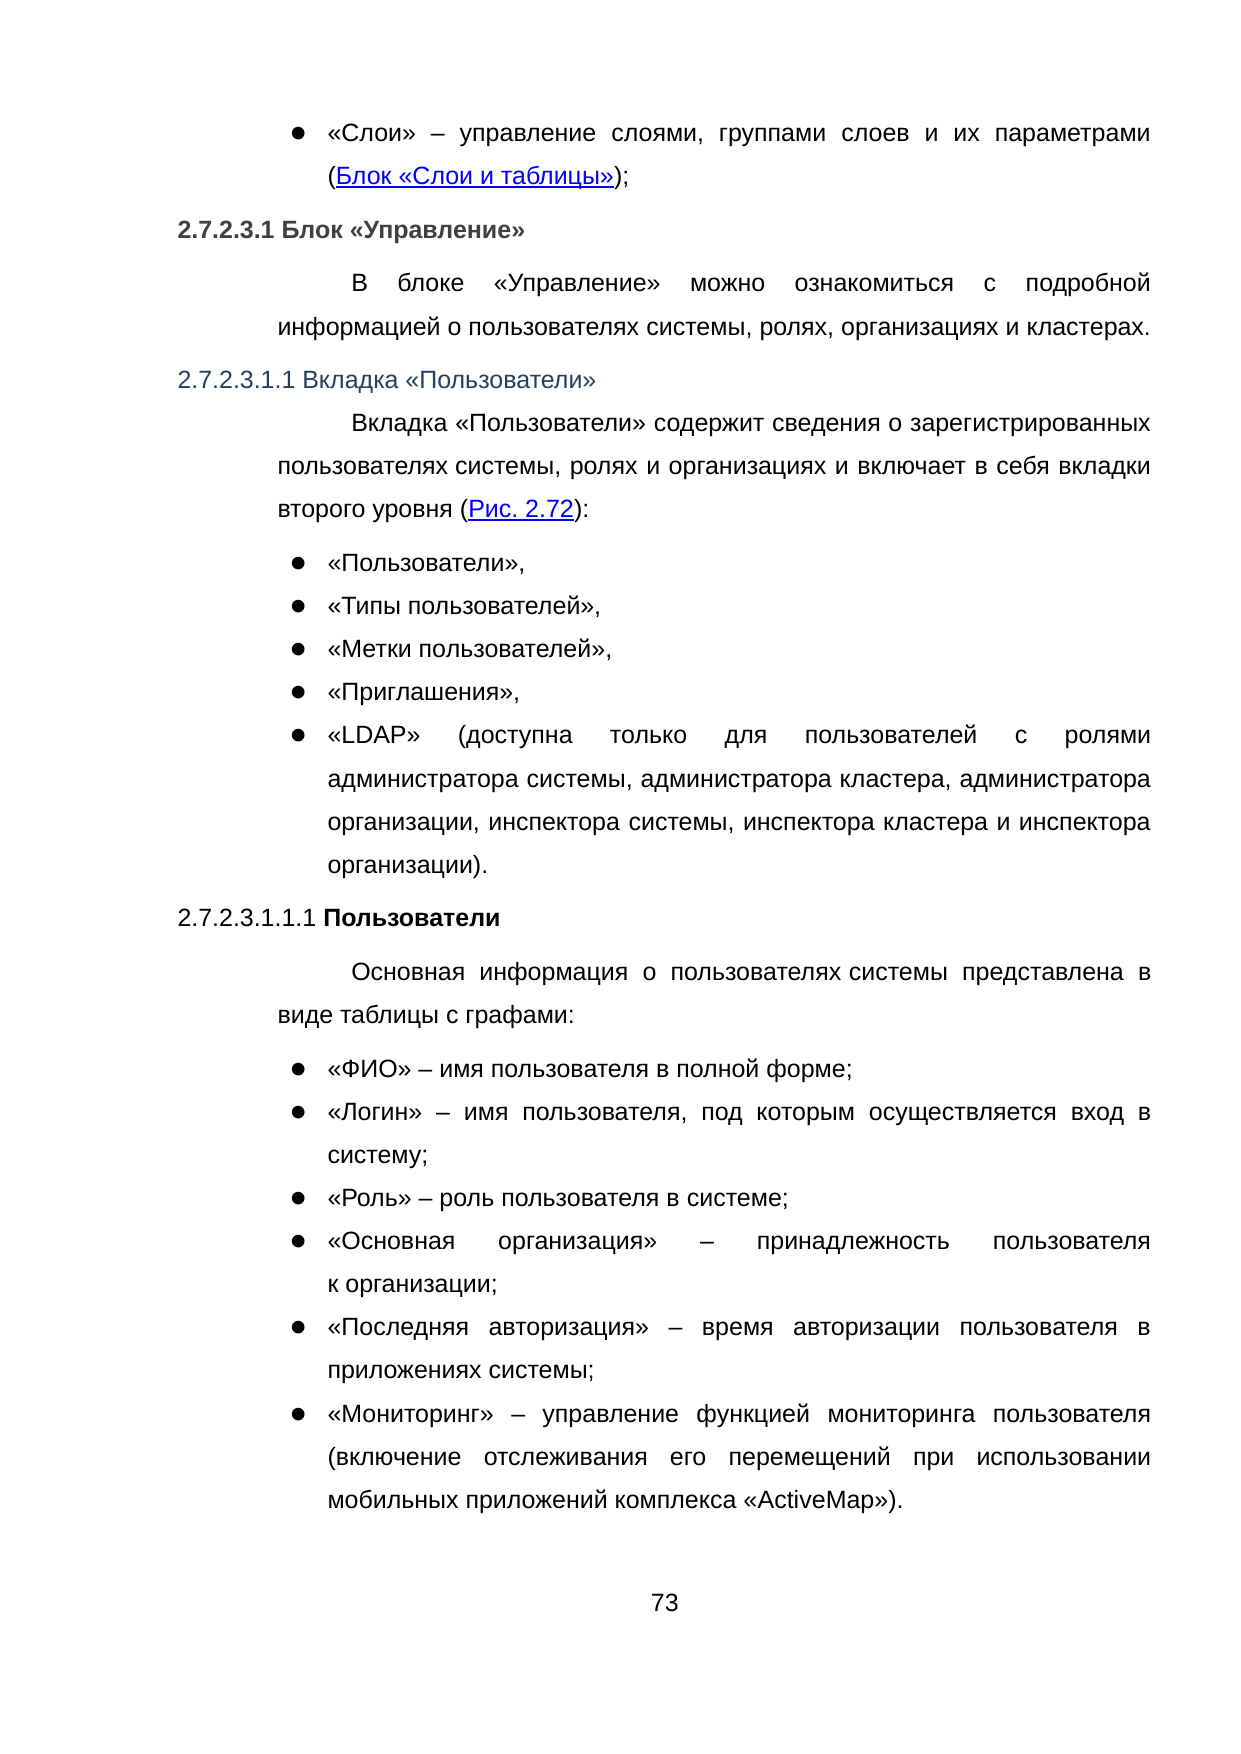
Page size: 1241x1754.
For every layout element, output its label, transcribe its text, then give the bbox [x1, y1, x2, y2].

list «Слои» – управление слоями, группами слоев и их параметрами (Блок «Слои и таблицы»); [290, 118, 1152, 190]
list «Мониторинг» – управление функцией мониторинга пользователя (включение отслеживания его перемещений при использовании мобильных приложений комплекса «ActiveMap»). [290, 1398, 1152, 1513]
subtitle 2.7.2.3.1 Блок «Управление» [177, 215, 1152, 243]
list «Основная организация» – принадлежность пользователя к организации; [290, 1226, 1152, 1298]
text Основная информация о пользователях системы представлена в виде таблицы с графами: [277, 957, 1152, 1029]
list «Типы пользователей», [290, 591, 1152, 620]
list «Пользователи», [290, 548, 1152, 577]
list «Роль» – роль пользователя в системе; [290, 1183, 1152, 1212]
list «Метки пользователей», [290, 634, 1152, 663]
list «Последняя авторизация» – время авторизации пользователя в приложениях системы; [290, 1312, 1152, 1384]
text В блоке «Управление» можно ознакомиться с подробной информацией о пользователях системы, ролях, организациях и кластерах. [277, 268, 1152, 340]
subtitle 2.7.2.3.1.1 Вкладка «Пользователи» [177, 365, 1152, 394]
list «ФИО» – имя пользователя в полной форме; [290, 1053, 1152, 1082]
list «Логин» – имя пользователя, под которым осуществляется вход в систему; [290, 1097, 1152, 1168]
subtitle 2.7.2.3.1.1.1 Пользователи [177, 903, 1152, 932]
list «LDAP» (доступна только для пользователей с ролями администратора системы, администратора кластера, администратора организации, инспектора системы, инспектора кластера и инспектора организации). [290, 720, 1152, 878]
text Вкладка «Пользователи» содержит сведения о зарегистрированных пользователях системы, ролях и организациях и включает в себя вкладки второго уровня (Рис. 2.72): [277, 408, 1152, 523]
list «Приглашения», [290, 677, 1152, 706]
